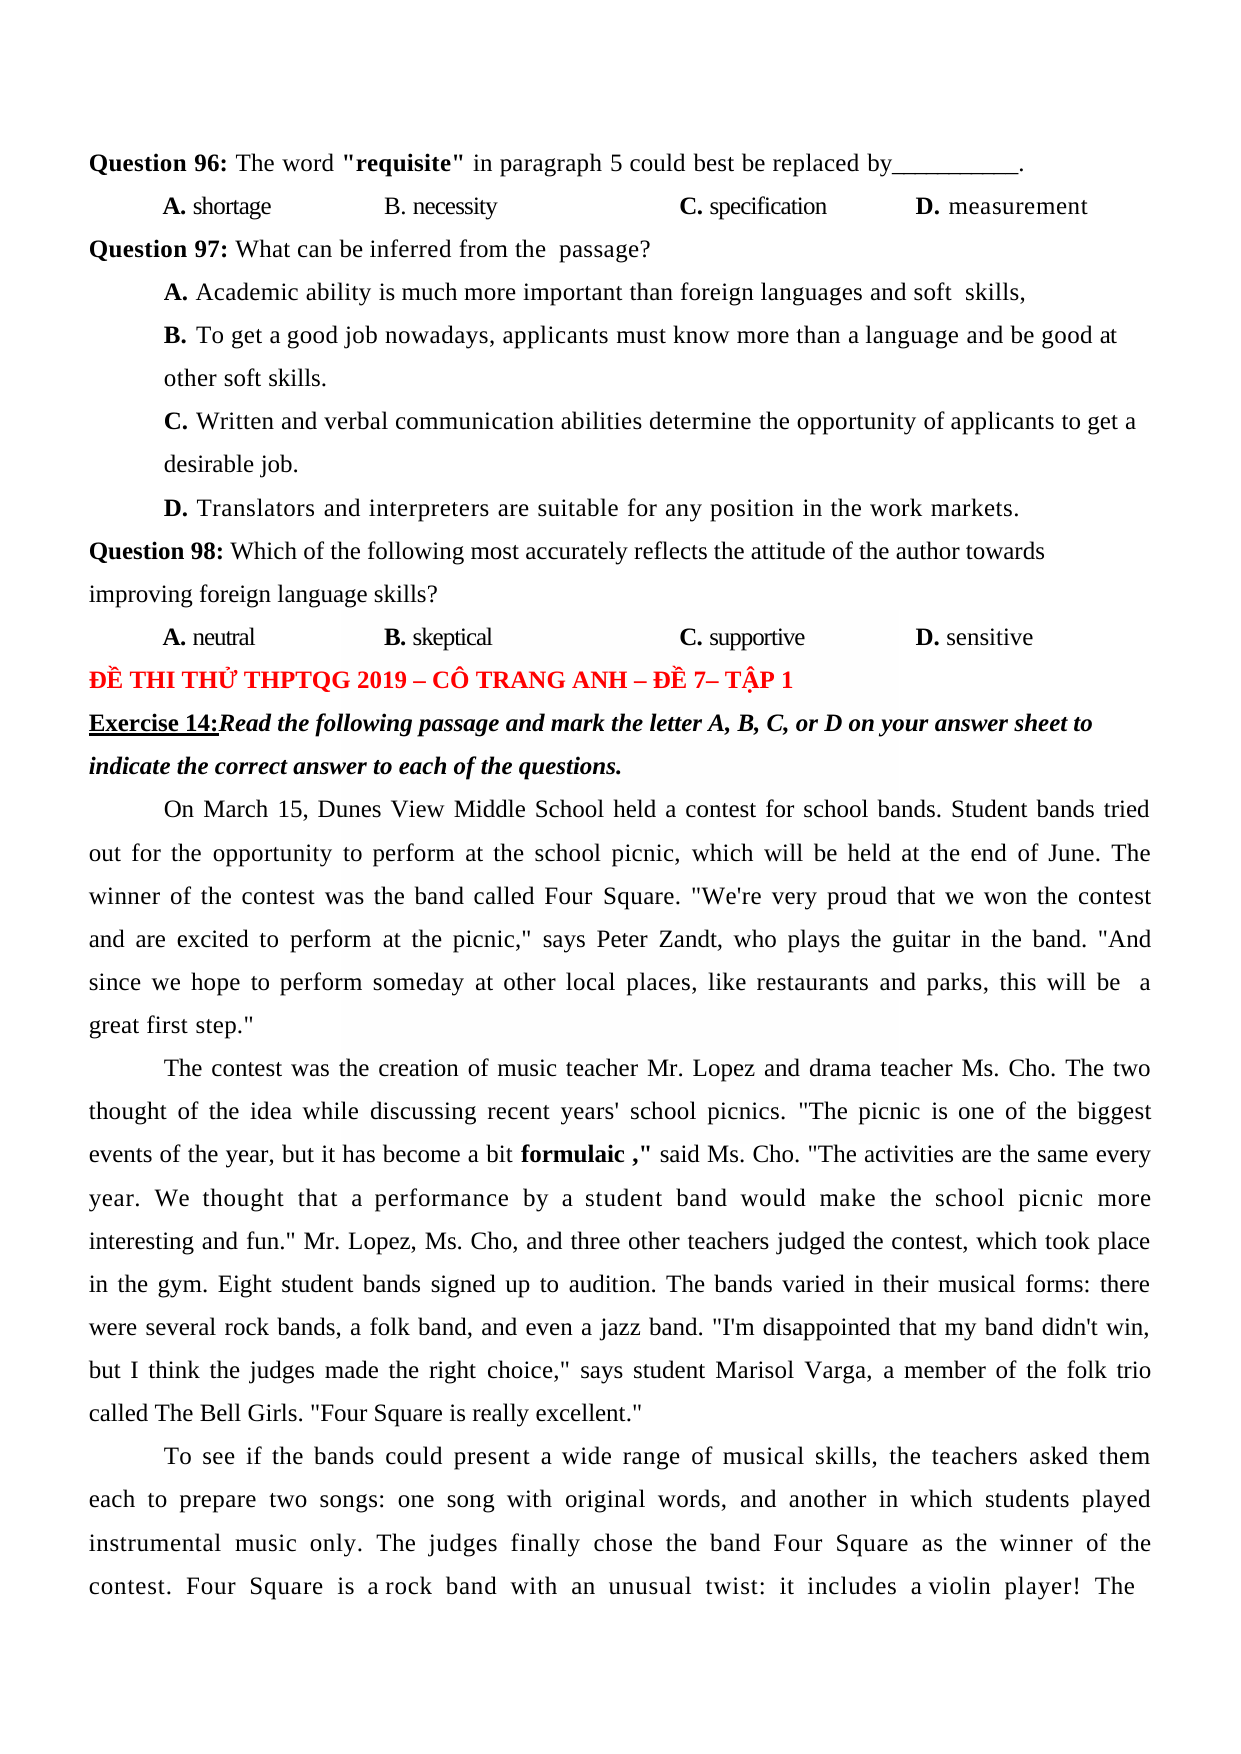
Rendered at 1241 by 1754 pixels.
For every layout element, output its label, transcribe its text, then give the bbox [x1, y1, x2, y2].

subtitle Exercise 14:Read the following passage and mark the letter A, B, C, or D on your answer sheet to indicate the correct answer to each of the questions. [88, 708, 1165, 780]
list Translators and interpreters are suitable for any position in the work markets. [164, 493, 1165, 521]
list Written and verbal communication abilities determine the opportunity of applicants to get a desirable job. [164, 406, 1151, 478]
text A. neutral B. skeptical C. supportive D. sensitive [162, 622, 1165, 651]
list To get a good job nowadays, applicants must know more than a language and be good at other soft skills. [164, 320, 1151, 392]
text To see if the bands could present a wide range of musical skills, the teachers asked them each to prepare two songs: one song with original words, and another in which students played instrumental music only. The judges finally chose the band Four Square as the winner of the contest. Four Square is a rock band with an unusual twist: it includes a violin player! The [88, 1441, 1151, 1599]
text Question 98: Which of the following most accurately reflects the attitude of the author towards improving foreign language skills? [88, 536, 1083, 608]
text The contest was the creation of music teacher Mr. Lopez and drama teacher Ms. Cho. The two thought of the idea while discussing recent years' school picnics. "The picnic is one of the biggest events of the year, but it has become a bit formulaic ," said Ms. Cho. "The activities are the same every year. We thought that a performance by a student band would make the school picnic more interesting and fun." Mr. Lopez, Ms. Cho, and three other teachers judged the contest, which took place in the gym. Eight student bands signed up to audition. The bands varied in their musical forms: there were several rock bands, a folk band, and even a jazz band. "I'm disappointed that my band didn't win, but I think the judges made the right choice," says student Marisol Varga, a member of the folk trio called The Bell Girls. "Four Square is really excellent." [88, 1053, 1152, 1427]
subtitle ĐỀ THI THỬ THPTQG 2019 – CÔ TRANG ANH – ĐỀ 7– TẬP 1 [88, 665, 1165, 694]
text A. shortage B. necessity C. specification D. measurement [162, 191, 1165, 219]
list Academic ability is much more important than foreign languages and soft skills, [164, 277, 1165, 306]
text Question 96: The word "requisite" in paragraph 5 could best be replaced by _. [88, 148, 1165, 176]
text On March 15, Dunes View Middle School held a contest for school bands. Student bands tried out for the opportunity to perform at the school picnic, which will be held at the end of June. The winner of the contest was the band called Four Square. "We're very proud that we won the contest and are excited to perform at the picnic," says Peter Zandt, who plays the guitar in the band. "And since we hope to perform someday at other local places, like restaurants and parks, this will be a great first step." [88, 794, 1152, 1039]
text Question 97: What can be inferred from the passage? [88, 234, 1165, 263]
